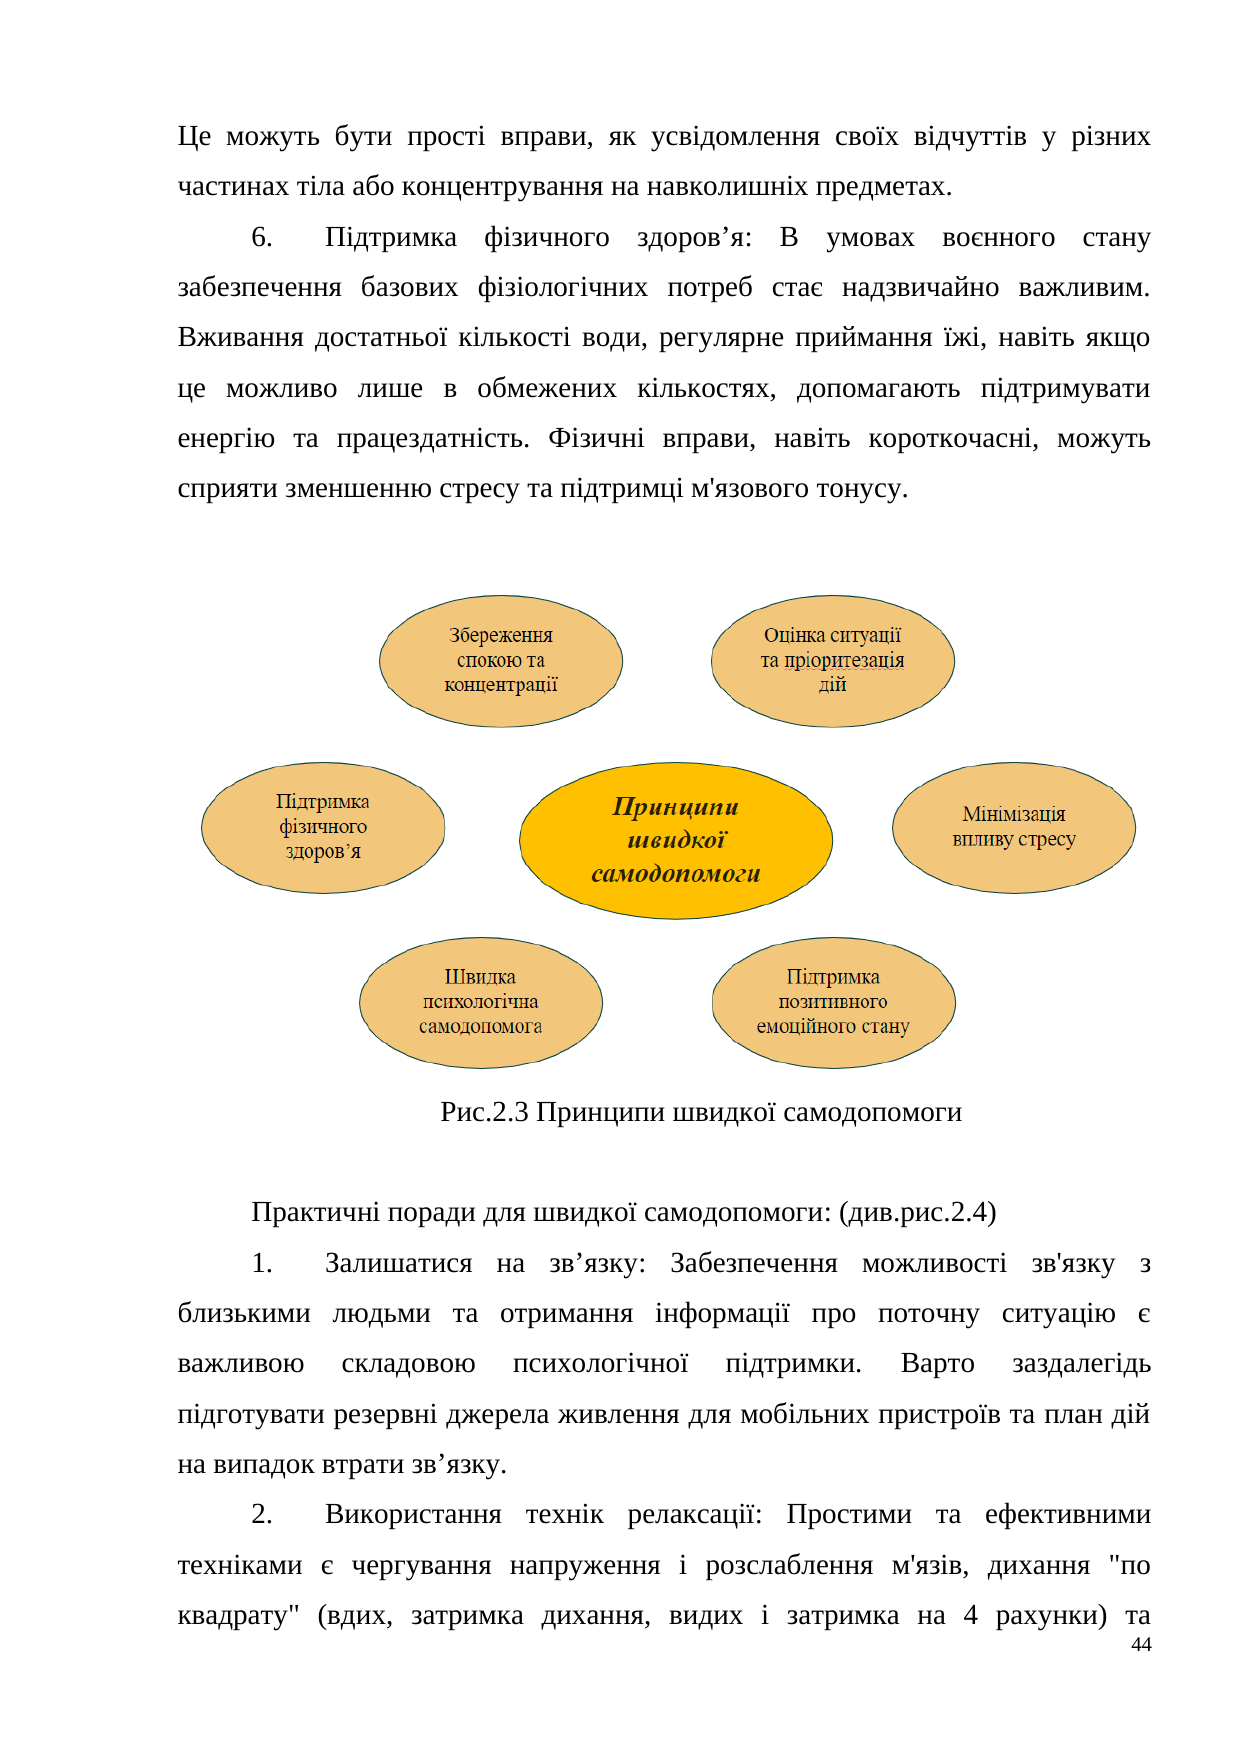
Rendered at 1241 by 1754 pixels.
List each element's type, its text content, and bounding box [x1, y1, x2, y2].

picture [177, 571, 1152, 1082]
text Практичні поради для швидкої самодопомоги: (див.рис.2.4) [177, 1194, 1152, 1228]
list Підтримка фізичного здоров’я: В умовах воєнного стану забезпечення базових фізіологічних потреб стає надзвичайно важливим. Вживання достатньої кількості води, регулярне приймання їжі, навіть якщо це можливо лише в обмежених кількостях, допомагають підтримувати енергію та працездатність. Фізичні вправи, навіть короткочасні, можуть сприяти зменшенню стресу та підтримці м'язового тонусу. [177, 219, 1152, 504]
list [177, 118, 1152, 202]
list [177, 1496, 1152, 1631]
text Рис.2.3 Принципи швидкої самодопомоги [177, 1094, 1152, 1127]
list Залишатися на зв’язку: Забезпечення можливості зв'язку з близькими людьми та отримання інформації про поточну ситуацію є важливою складовою психологічної підтримки. Варто заздалегідь підготувати резервні джерела живлення для мобільних пристроїв та план дій на випадок втрати зв’язку. [177, 1245, 1152, 1480]
